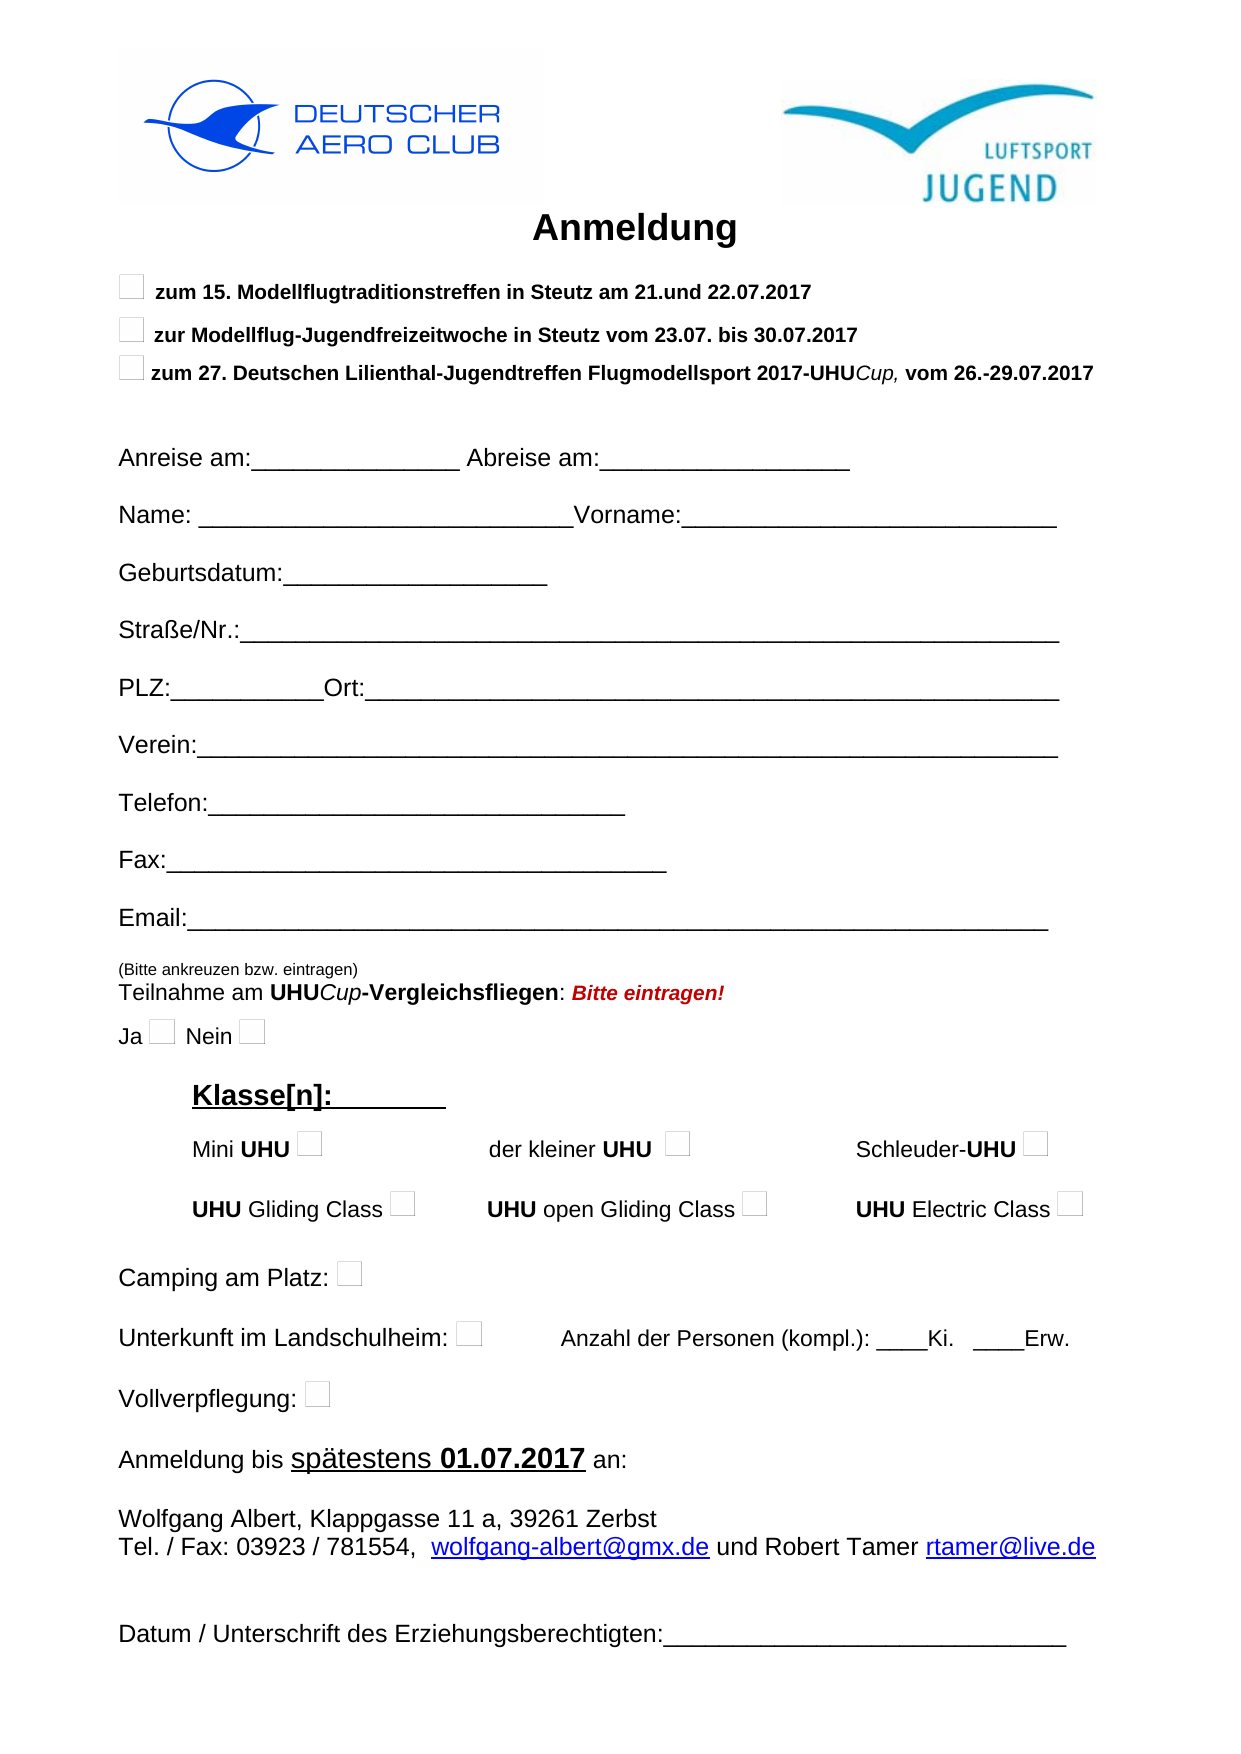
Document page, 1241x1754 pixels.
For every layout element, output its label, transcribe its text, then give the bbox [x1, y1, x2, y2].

title zur Modellflug-Jugendfreizeitwoche in Steutz vom 23.07. bis 30.07.2017 [118, 316, 1152, 354]
text Wolfgang Albert, Klappgasse 11 a, 39261 Zerbst [118, 1503, 1152, 1532]
text Geburtsdatum:___________________ [118, 558, 1152, 586]
text zum 27. Deutschen Lilienthal-Jugendtreffen Flugmodellsport 2017-UHUCup, vom 26.-29.07.2017 [118, 354, 1152, 385]
picture [118, 47, 544, 205]
picture [781, 79, 1097, 205]
text Email:______________________________________________________________ [118, 903, 1152, 931]
text Straße/Nr.:___________________________________________________________ [118, 615, 1152, 644]
text Telefon:______________________________ [118, 788, 1152, 816]
text (Bitte ankreuzen bzw. eintragen) [118, 960, 1152, 979]
text Vollverpflegung: [118, 1381, 1152, 1412]
text Camping am Platz: [118, 1260, 1152, 1292]
text Name: ___________________________Vorname:___________________________ [118, 500, 1152, 529]
text Unterkunft im Landschulheim: Anzahl der Personen (kompl.): ____Ki. ____Erw. [118, 1321, 1152, 1352]
title Anmeldung [118, 205, 1152, 248]
text Datum / Unterschrift des Erziehungsberechtigten:_____________________________ [118, 1618, 1152, 1647]
text Mini UHU der kleiner UHU Schleuder-UHU [192, 1131, 1152, 1162]
text Tel. / Fax: 03923 / 781554, wolfgang-albert@gmx.de und Robert Tamer rtamer@live.de [118, 1532, 1152, 1561]
text Klasse[n]: [192, 1078, 1152, 1112]
text Anmeldung bis spätestens 01.07.2017 an: [118, 1441, 1152, 1475]
text UHU Gliding Class UHU open Gliding Class UHU Electric Class [192, 1191, 1152, 1222]
text Fax:____________________________________ [118, 845, 1152, 874]
text Teilnahme am UHUCup-Vergleichsfliegen: Bitte eintragen! [118, 979, 1152, 1006]
text PLZ:___________Ort:__________________________________________________ [118, 673, 1152, 701]
title zum 15. Modellflugtraditionstreffen in Steutz am 21.und 22.07.2017 [118, 273, 1152, 316]
text Verein:______________________________________________________________ [118, 730, 1152, 759]
text Anreise am:_______________ Abreise am:__________________ [118, 443, 1152, 471]
text Ja Nein [118, 1018, 1152, 1049]
